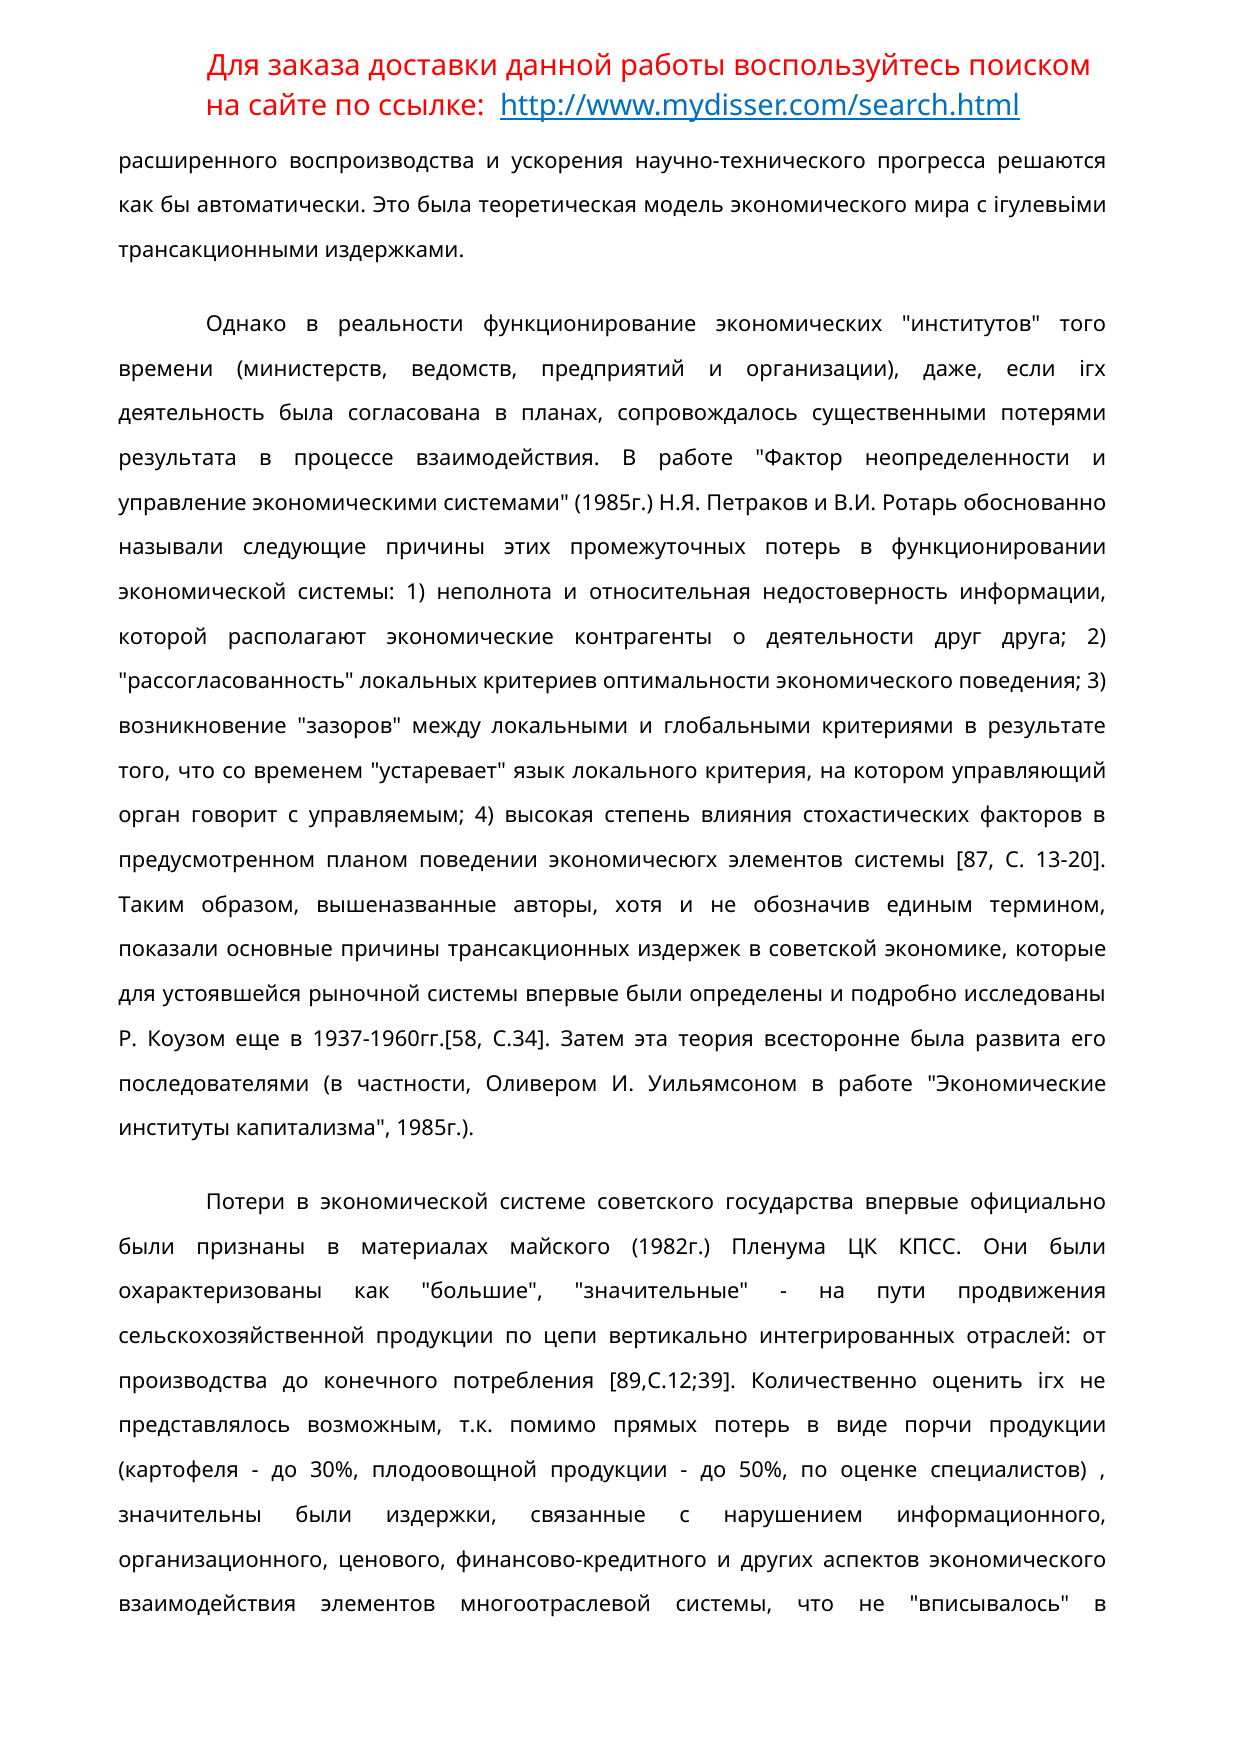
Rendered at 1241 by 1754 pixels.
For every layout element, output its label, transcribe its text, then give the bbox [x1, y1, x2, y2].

text Однако в реальности функционирование экономических "институтов" того времени (министерств, ведомств, предприятий и организации), даже, если ігх деятельность была согласована в планах, сопровождалось существенными потерями результата в процессе взаимодействия. В работе "Фактор неопределенности и управление экономическими системами" (1985г.) Н.Я. Петраков и В.И. Ротарь обоснованно называли следующие причины этих промежуточных потерь в функционировании экономической системы: 1) неполнота и относительная недостоверность информации, которой располагают экономические контрагенты о деятельности друг друга; 2) "рассогласованность" локальных критериев оптимальности экономического поведения; 3) возникновение "зазоров" между локальными и глобальными критериями в результате того, что со временем "устаревает" язык локального критерия, на котором управляющий орган говорит с управляемым; 4) высокая степень влияния стохастических факторов в предусмотренном планом поведении экономичесюгх элементов системы [87, С. 13-20]. Таким образом, вышеназванные авторы, хотя и не обозначив единым термином, показали основные причины трансакционных издержек в советской экономике, которые для устоявшейся рыночной системы впервые были определены и подробно исследованы Р. Коузом еще в 1937-1960гг.[58, С.34]. Затем эта теория всесторонне была развита его последователями (в частности, Оливером И. Уильямсоном в работе "Экономические институты капитализма", 1985г.). [118, 308, 1107, 1142]
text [118, 1186, 1107, 1618]
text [118, 144, 1107, 264]
